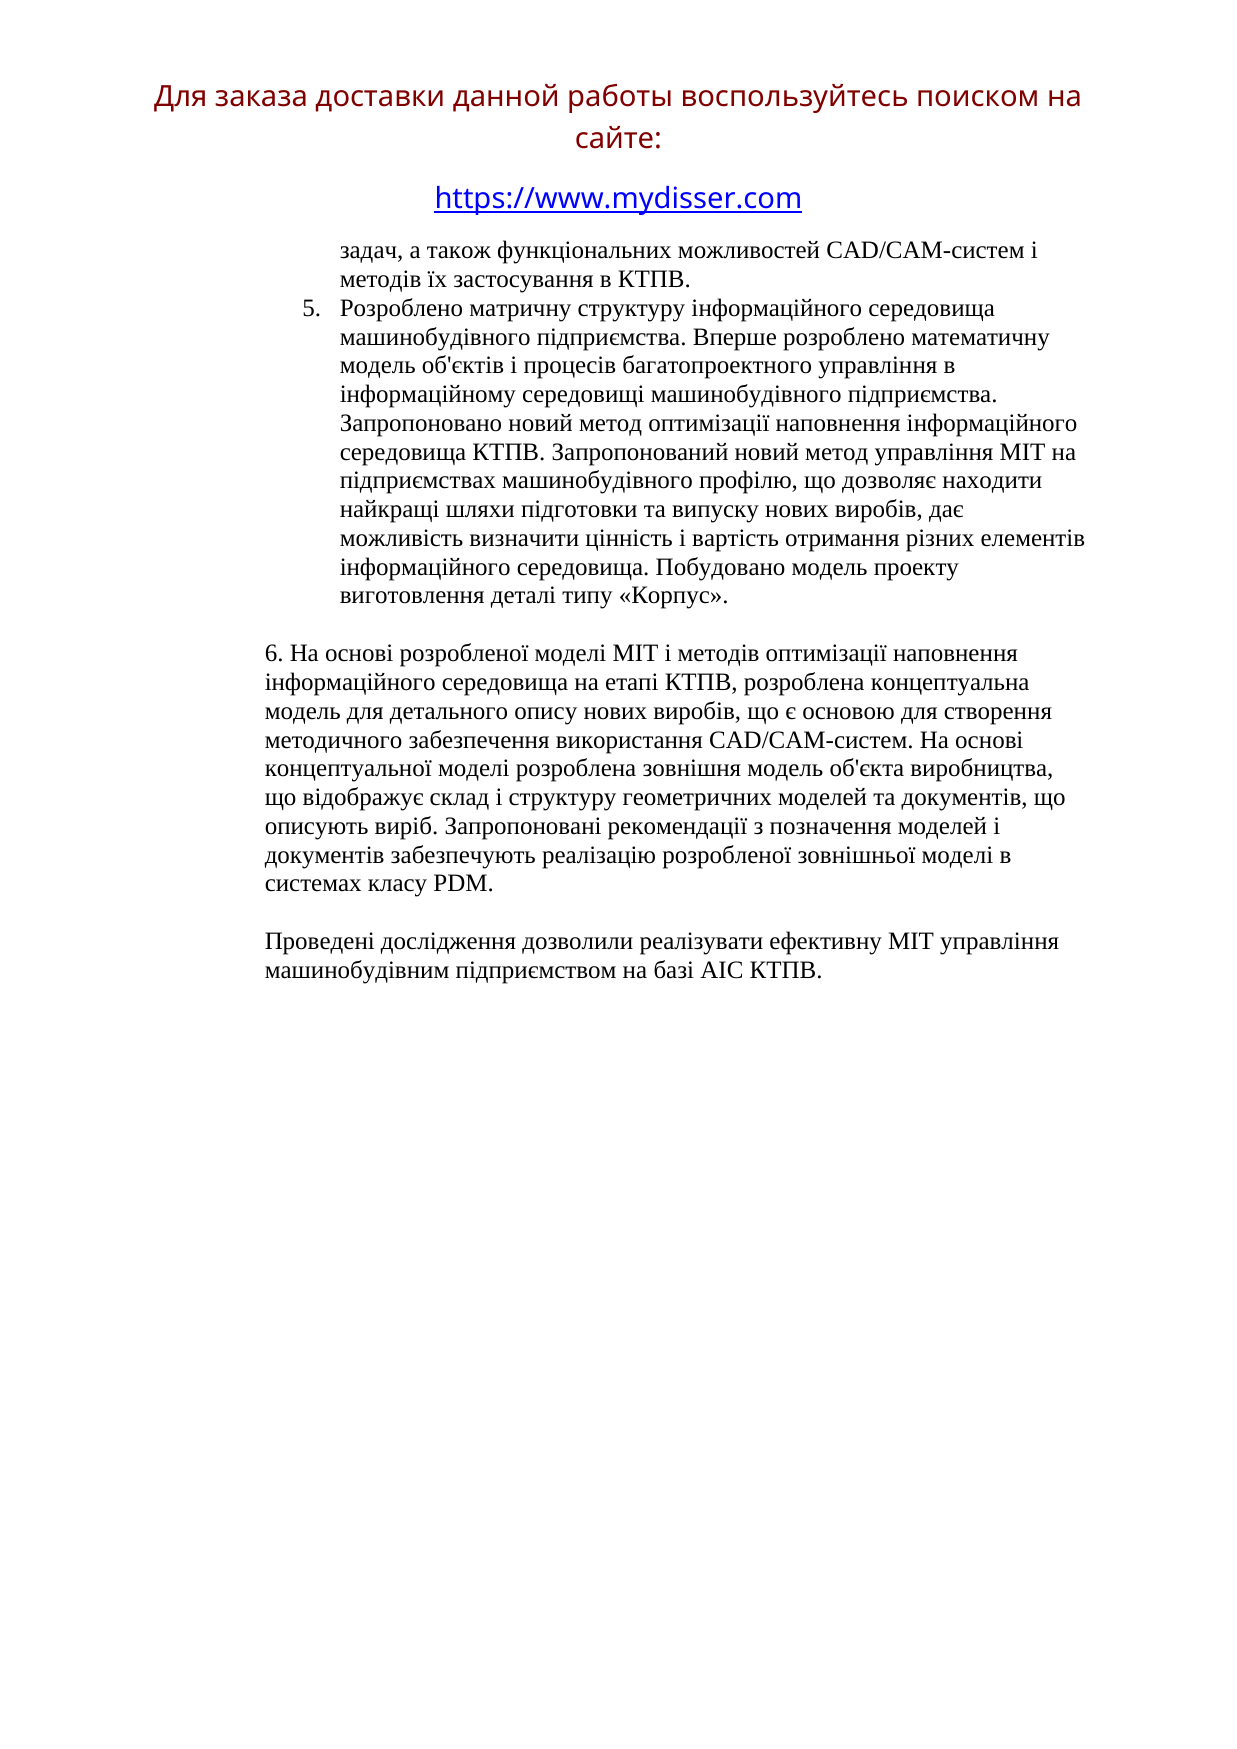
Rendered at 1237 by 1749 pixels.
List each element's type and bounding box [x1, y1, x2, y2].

table_cell [40, 236, 1086, 984]
